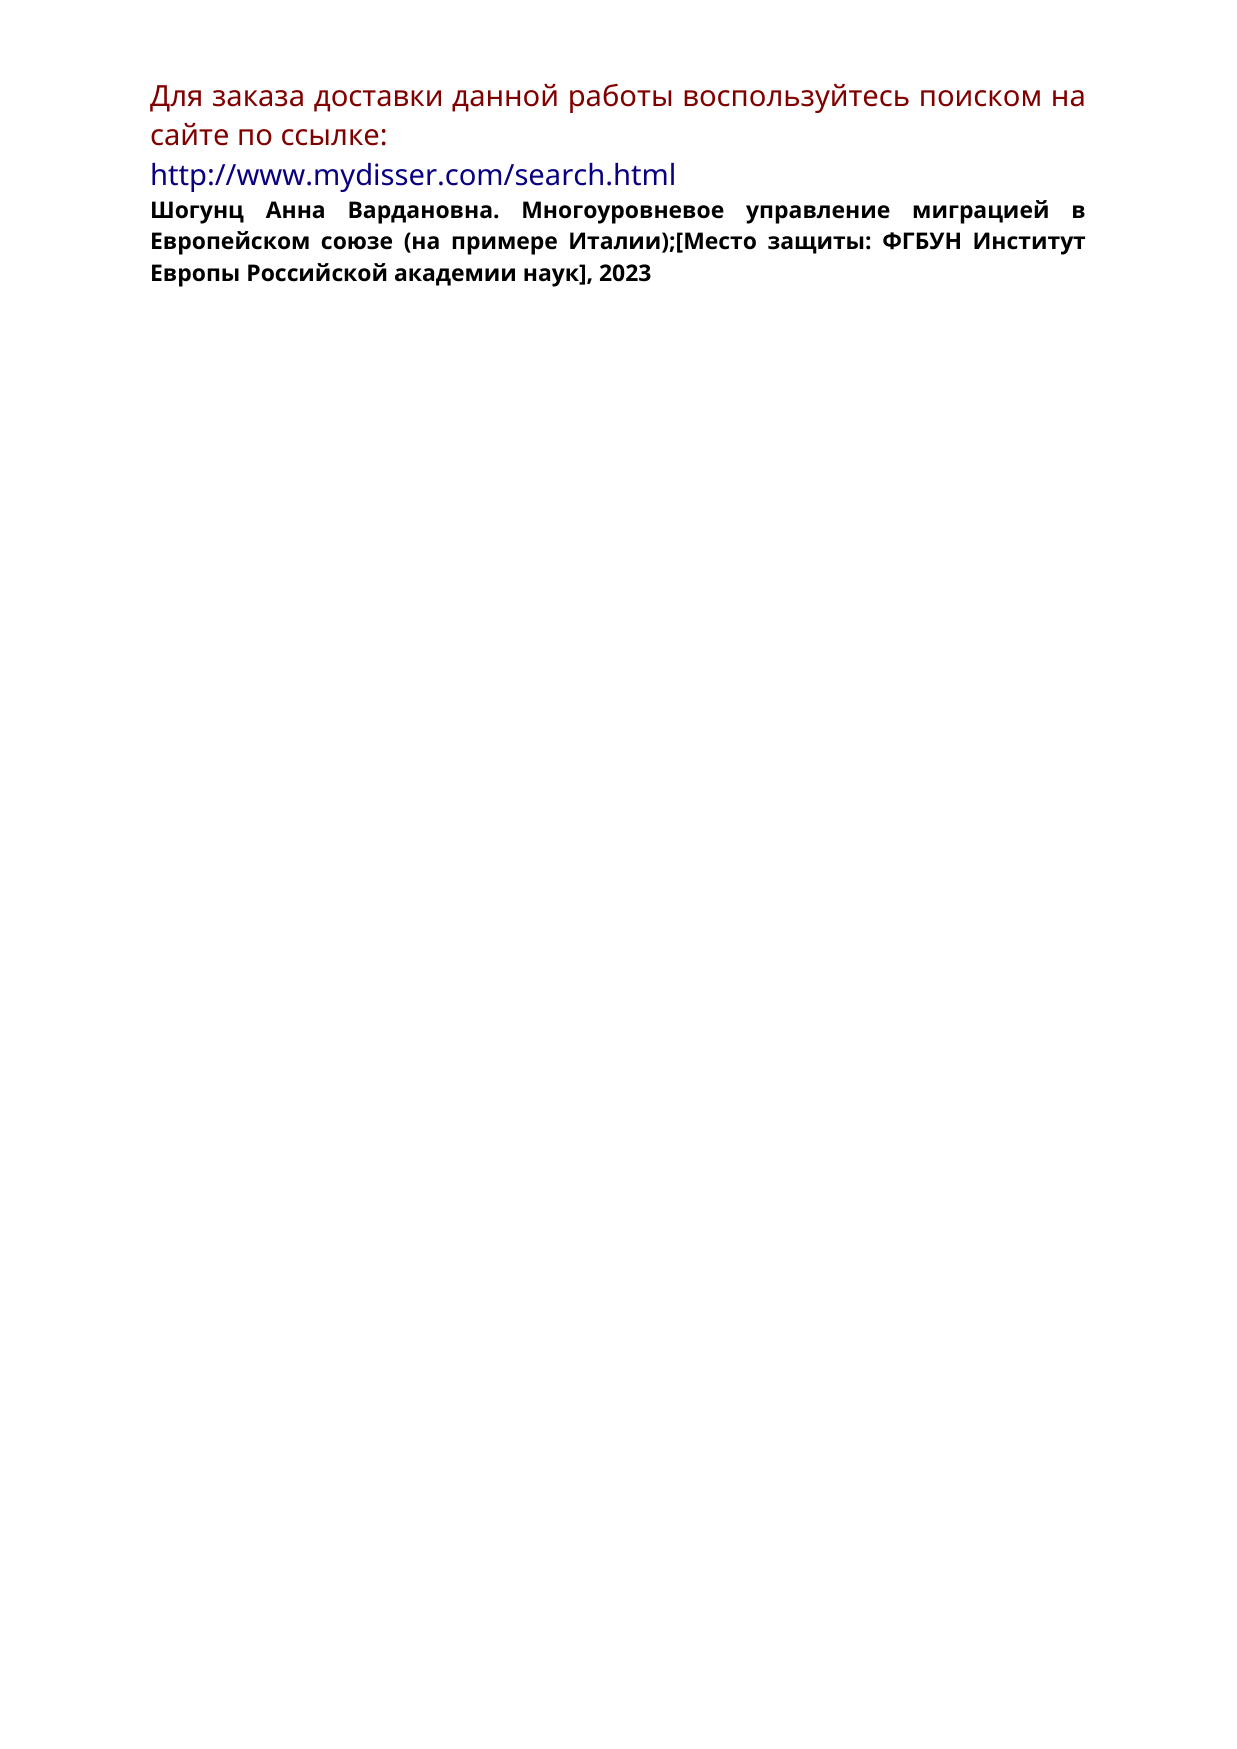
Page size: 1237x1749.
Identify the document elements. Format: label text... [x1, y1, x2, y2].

text Шогунц Анна Вардановна. Многоуровневое управление миграцией в Европейском союзе (на примере Италии);[Место защиты: ФГБУН Институт Европы Российской академии наук], 2023 [150, 194, 1086, 288]
